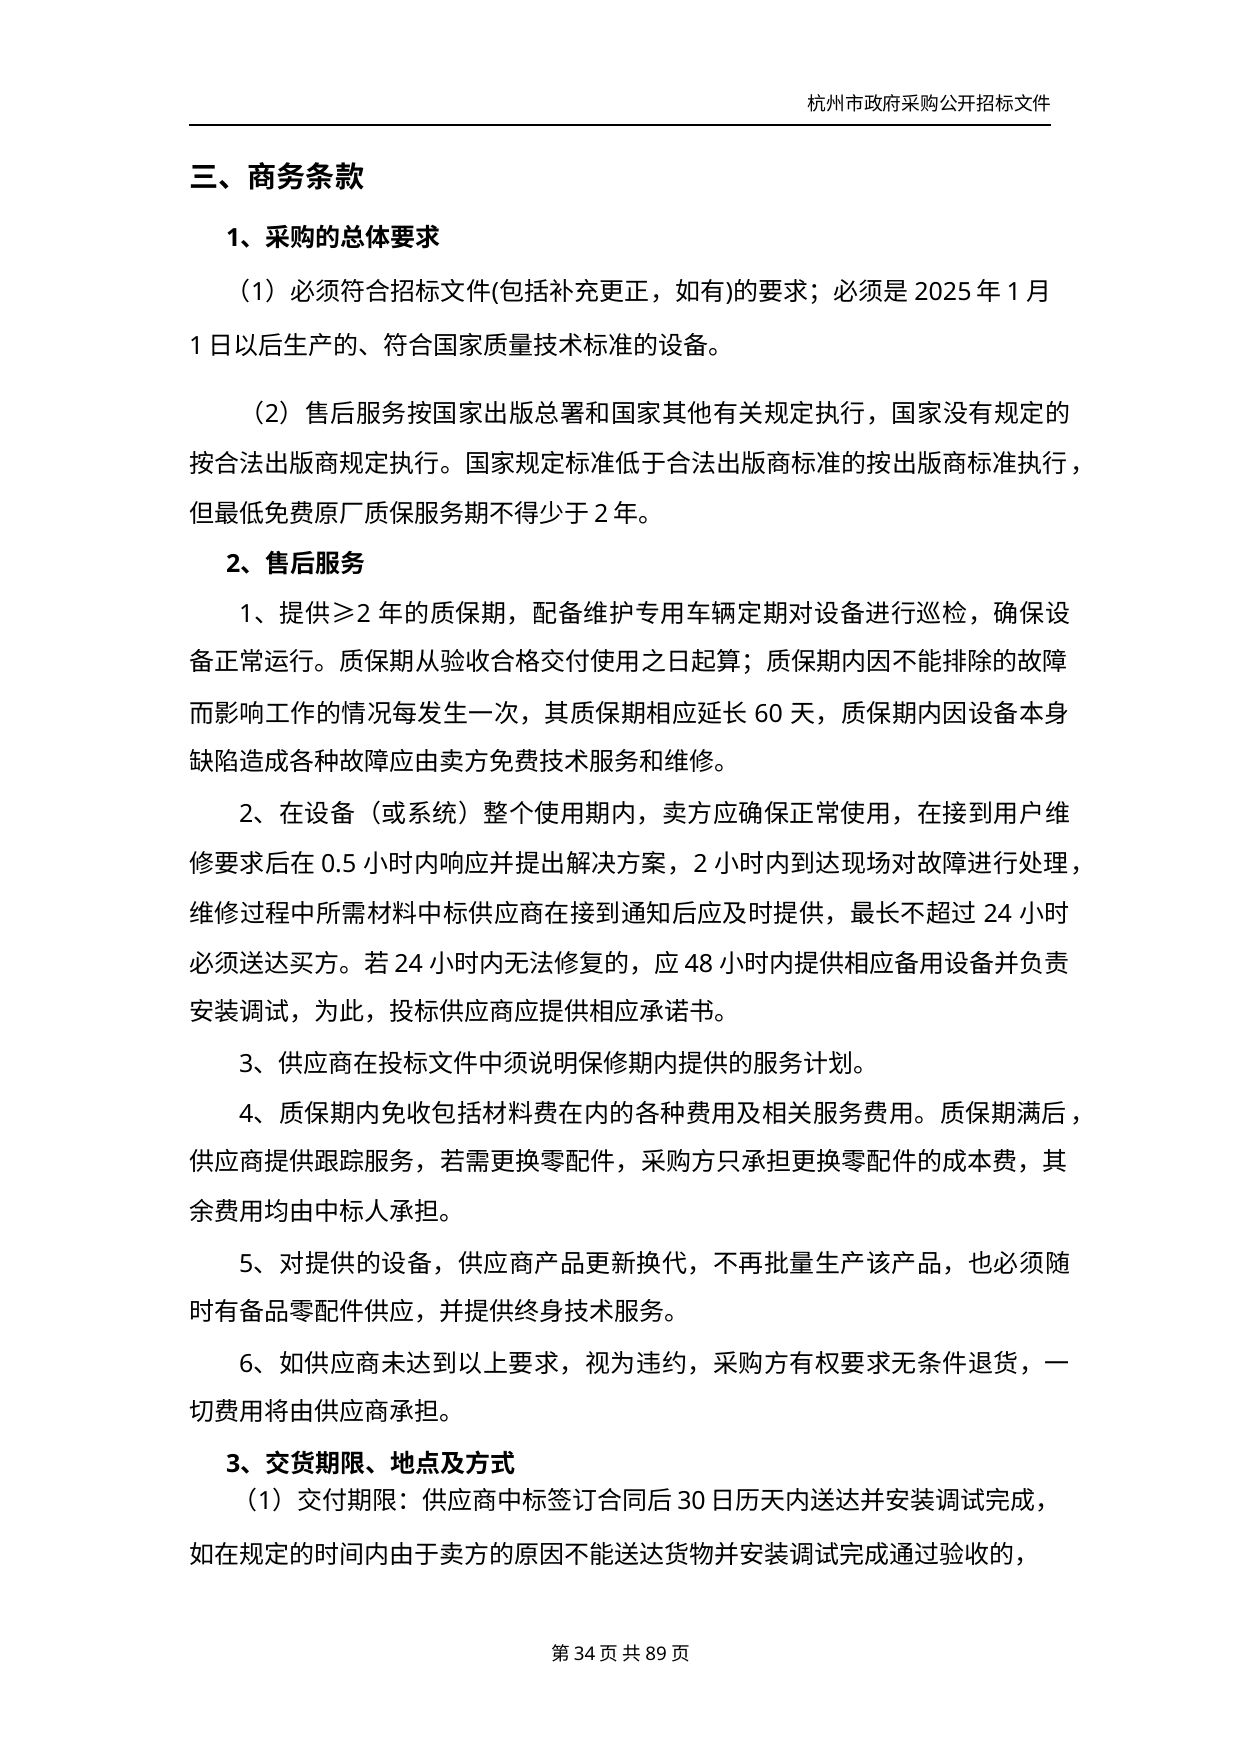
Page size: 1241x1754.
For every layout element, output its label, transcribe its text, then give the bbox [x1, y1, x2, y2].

text 1、采购的总体要求 [189, 217, 1051, 253]
text 6、如供应商未达到以上要求，视为违约，采购方有权要求无条件退货，一切费用将由供应商承担。 [189, 1330, 1070, 1430]
text 3、交货期限、地点及方式 [189, 1430, 1051, 1480]
text 2、在设备（或系统）整个使用期内，卖方应确保正常使用，在接到用户维修要求后在0.5 小时内响应并提出解决方案，2 小时内到达现场对故障进行处理，维修过程中所需材料中标供应商在接到通知后应及时提供，最长不超过24 小时必须送达买方。若24 小时内无法修复的，应48 小时内提供相应备用设备并负责安装调试，为此，投标供应商应提供相应承诺书。 [189, 780, 1070, 1030]
text （2）售后服务按国家出版总署和国家其他有关规定执行，国家没有规定的按合法出版商规定执行。国家规定标准低于合法出版商标准的按出版商标准执行，但最低免费原厂质保服务期不得少于2年。 [189, 380, 1070, 530]
text 5、对提供的设备，供应商产品更新换代，不再批量生产该产品，也必须随时有备品零配件供应，并提供终身技术服务。 [189, 1230, 1070, 1330]
text 3、供应商在投标文件中须说明保修期内提供的服务计划。 [189, 1030, 1070, 1080]
text （1）必须符合招标文件(包括补充更正，如有)的要求；必须是2025年1月1日以后生产的、符合国家质量技术标准的设备。 [189, 271, 1051, 362]
text 三、商务条款 [189, 153, 1051, 196]
text 4、质保期内免收包括材料费在内的各种费用及相关服务费用。质保期满后，供应商提供跟踪服务，若需更换零配件，采购方只承担更换零配件的成本费，其余费用均由中标人承担。 [189, 1080, 1070, 1230]
text 2、售后服务 [189, 530, 1051, 580]
text 1、提供≥2 年的质保期，配备维护专用车辆定期对设备进行巡检，确保设备正常运行。质保期从验收合格交付使用之日起算；质保期内因不能排除的故障而影响工作的情况每发生一次，其质保期相应延长60 天，质保期内因设备本身缺陷造成各种故障应由卖方免费技术服务和维修。 [189, 580, 1070, 780]
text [189, 1480, 1051, 1571]
